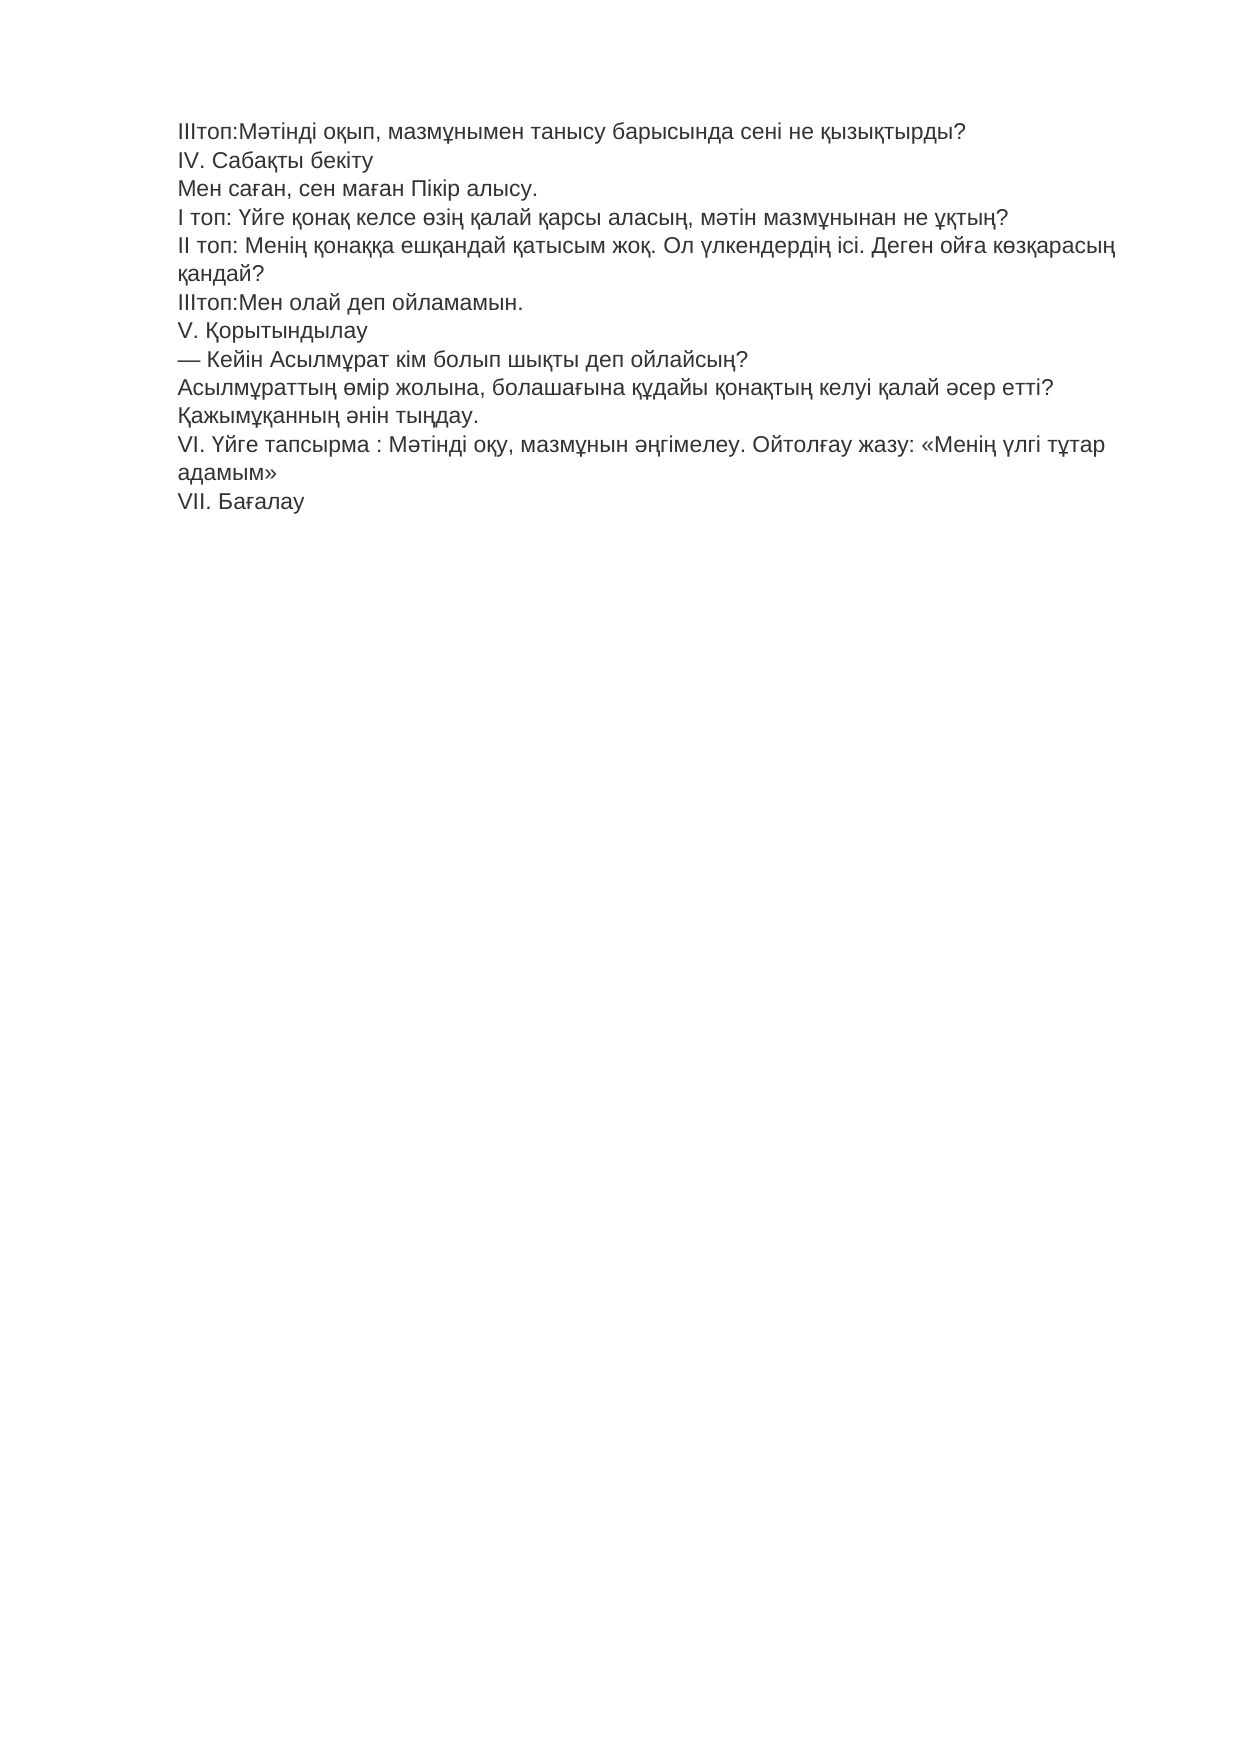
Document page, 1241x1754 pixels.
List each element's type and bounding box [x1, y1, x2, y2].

text [177, 118, 1152, 514]
